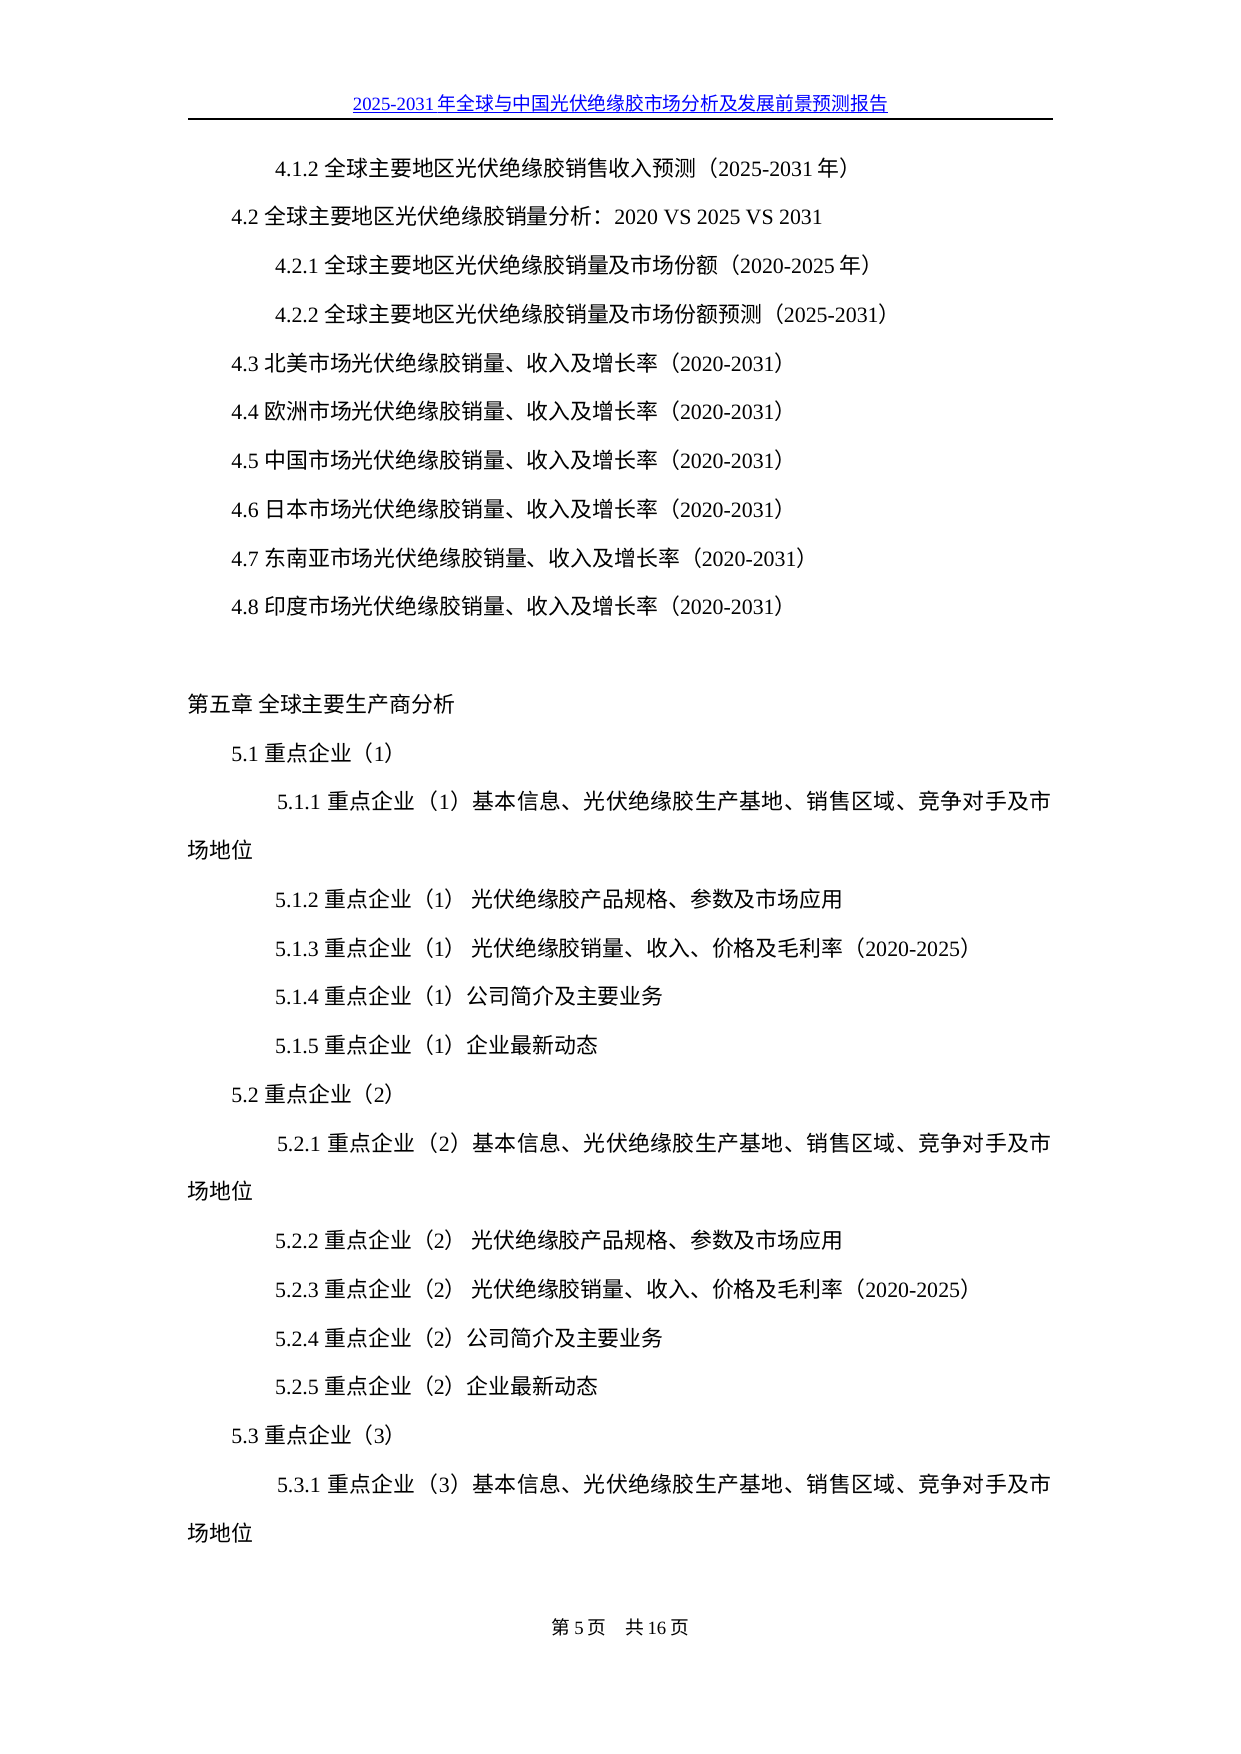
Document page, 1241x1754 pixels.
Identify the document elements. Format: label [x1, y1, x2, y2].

text [187, 150, 1053, 1548]
